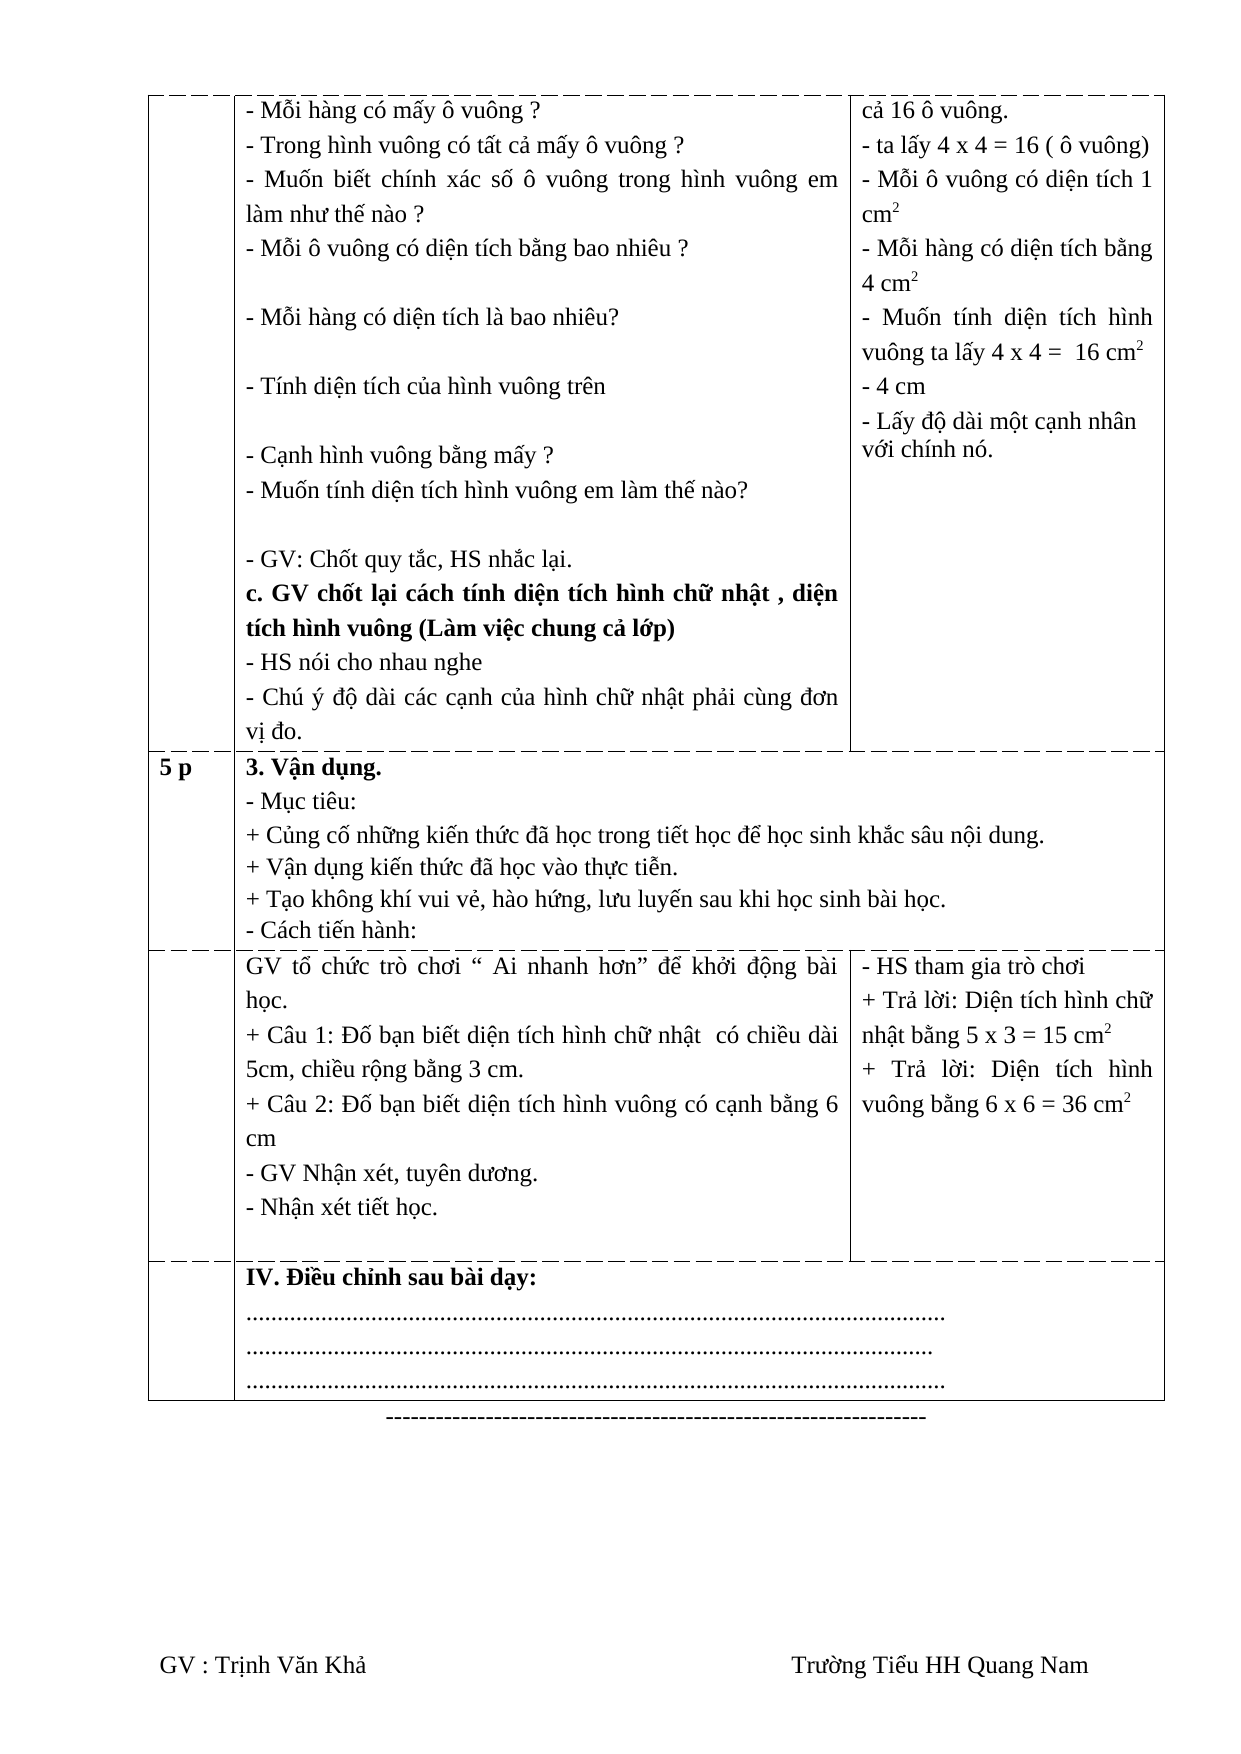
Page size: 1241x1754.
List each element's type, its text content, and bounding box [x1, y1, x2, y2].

table_cell - HS tham gia trò chơi + Trả lời: Diện tích hình chữ nhật bằng 5 x 3 = 15 cm2 + Trả lời: Diện tích hình vuông bằng 6 x 6 = 36 cm2 [851, 950, 1164, 1261]
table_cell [235, 95, 850, 751]
table_cell [149, 1261, 234, 1400]
table_cell GV tổ chức trò chơi “ Ai nhanh hơn” để khởi động bài học. + Câu 1: Đố bạn biết diện tích hình chữ nhật có chiều dài 5cm, chiều rộng bằng 3 cm. + Câu 2: Đố bạn biết diện tích hình vuông có cạnh bằng 6 cm - GV Nhận xét, tuyên dương. - Nhận xét tiết học. [235, 950, 850, 1261]
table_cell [851, 95, 1164, 751]
table_cell [149, 950, 234, 1261]
table_cell [149, 95, 234, 751]
table_cell 5 p [149, 751, 234, 950]
text ----------------------------------------------------------------- [159, 1401, 1153, 1430]
table_cell 3. Vận dụng. - Mục tiêu: + Củng cố những kiến thức đã học trong tiết học để học sinh khắc sâu nội dung. + Vận dụng kiến thức đã học vào thực tiễn. + Tạo không khí vui vẻ, hào hứng, lưu luyến sau khi học sinh bài học. - Cách tiến hành: [235, 751, 1164, 950]
table_cell IV. Điều chỉnh sau bài dạy: ................................................................................................................ .............................................................................................................. ................................................................................................................ [235, 1261, 1164, 1400]
